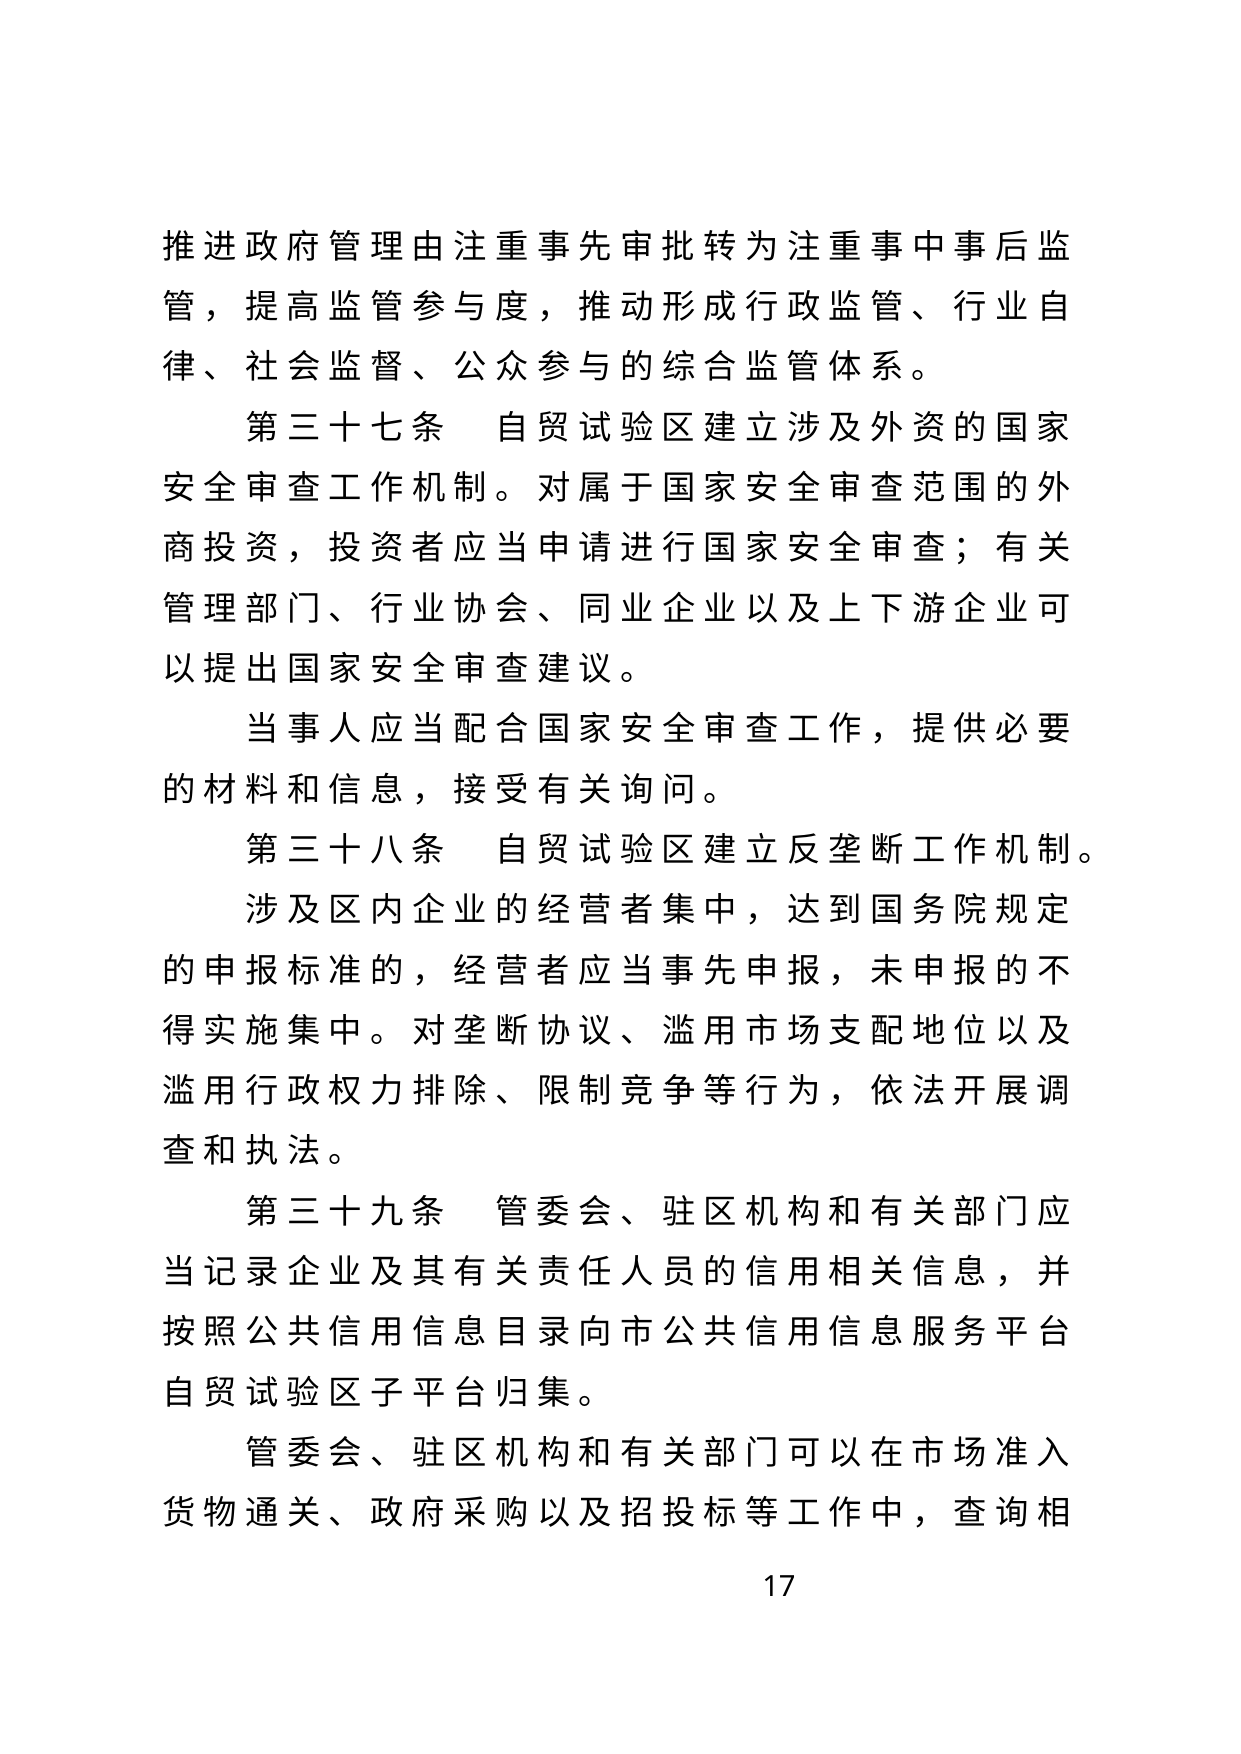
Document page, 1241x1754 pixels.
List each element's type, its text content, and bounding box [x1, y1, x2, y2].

text 第三十七条 自贸试验区建立涉及外资的国家安全审查工作机制。对属于国家安全审查范围的外商投资，投资者应当申请进行国家安全审查；有关管理部门、行业协会、同业企业以及上下游企业可以提出国家安全审查建议。 [162, 394, 1078, 696]
text 第三十九条 管委会、驻区机构和有关部门应当记录企业及其有关责任人员的信用相关信息，并按照公共信用信息目录向市公共信用信息服务平台自贸试验区子平台归集。 [162, 1178, 1078, 1420]
text 当事人应当配合国家安全审查工作，提供必要的材料和信息，接受有关询问。 [162, 696, 1078, 817]
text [162, 213, 1078, 394]
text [162, 1420, 1078, 1540]
text 涉及区内企业的经营者集中，达到国务院规定的申报标准的，经营者应当事先申报，未申报的不得实施集中。对垄断协议、滥用市场支配地位以及滥用行政权力排除、限制竞争等行为，依法开展调查和执法。 [162, 877, 1078, 1178]
text 第三十八条 自贸试验区建立反垄断工作机制。 [162, 817, 1078, 877]
